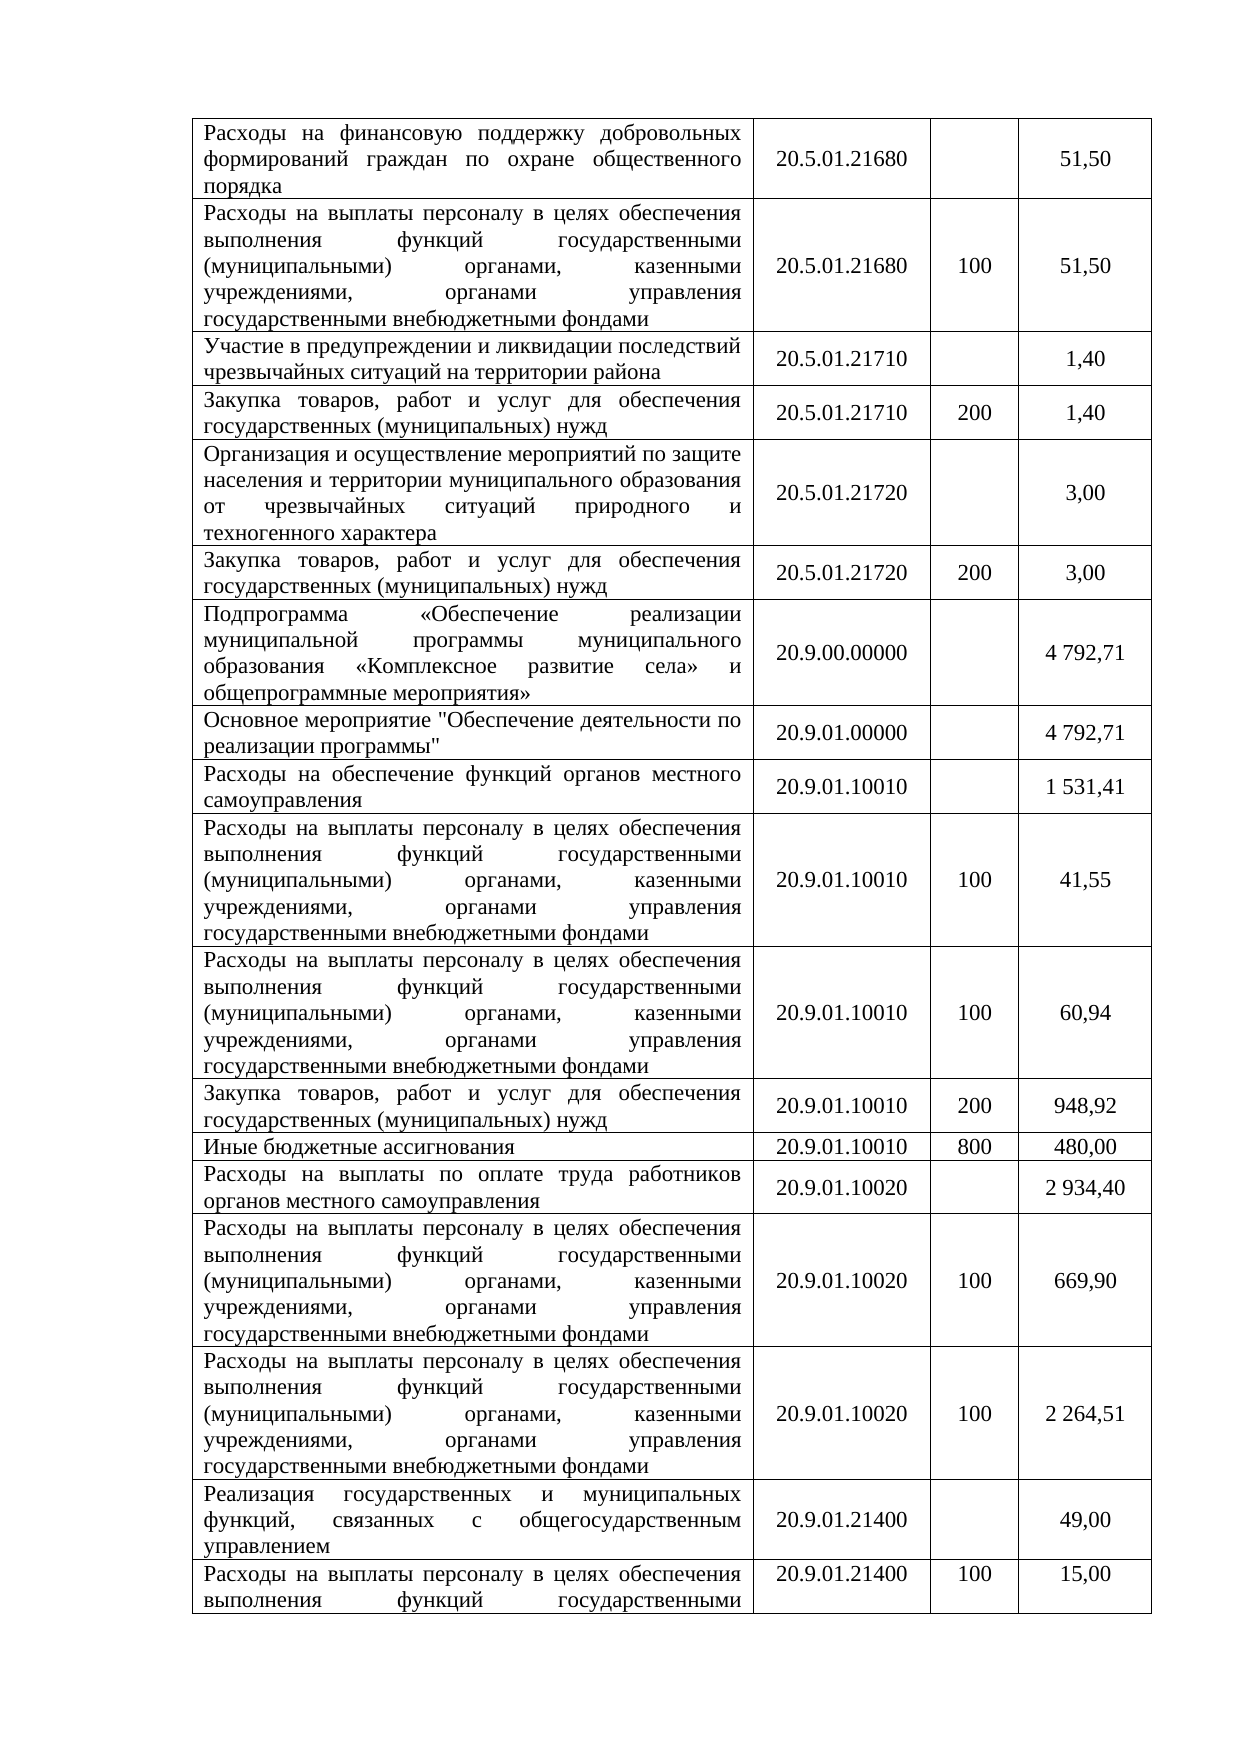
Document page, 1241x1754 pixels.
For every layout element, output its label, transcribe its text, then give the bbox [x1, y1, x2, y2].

table_cell 480,00 [1019, 1133, 1151, 1159]
table_cell Основное мероприятие "Обеспечение деятельности по реализации программы" [193, 706, 753, 759]
table_cell 20.9.01.10020 [754, 1161, 930, 1213]
table_cell 3,00 [1019, 440, 1151, 545]
table_cell 20.9.01.10010 [754, 1079, 930, 1132]
table_cell 20.5.01.21710 [754, 332, 930, 385]
table_cell 2 934,40 [1019, 1161, 1151, 1213]
table_cell 20.5.01.21680 [754, 199, 930, 331]
table_cell [931, 1480, 1018, 1559]
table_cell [193, 1560, 753, 1613]
table_cell 3,00 [1019, 546, 1151, 599]
table_cell 200 [931, 546, 1018, 599]
table_cell [931, 119, 1018, 198]
table_cell 20.9.01.10010 [754, 947, 930, 1078]
table_cell 15,00 [1019, 1560, 1151, 1613]
table_cell 20.5.01.21720 [754, 546, 930, 599]
table_cell 20.9.01.10010 [754, 1133, 930, 1159]
table_cell Подпрограмма «Обеспечение реализации муниципальной программы муниципального образования «Комплексное развитие села» и общепрограммные мероприятия» [193, 600, 753, 705]
table_cell Закупка товаров, работ и услуг для обеспечения государственных (муниципальных) нужд [193, 386, 753, 438]
table_cell 1,40 [1019, 386, 1151, 438]
table_cell [931, 706, 1018, 759]
table_cell 20.9.01.10010 [754, 814, 930, 946]
table_cell 20.9.01.21400 [754, 1480, 930, 1559]
table_cell 20.9.01.10010 [754, 760, 930, 813]
table_cell 100 [931, 199, 1018, 331]
table_cell 100 [931, 1214, 1018, 1346]
table_cell 20.9.01.21400 [754, 1560, 930, 1613]
table_cell Реализация государственных и муниципальных функций, связанных с общегосударственным управлением [193, 1480, 753, 1559]
table_cell 20.5.01.21720 [754, 440, 930, 545]
table_cell 948,92 [1019, 1079, 1151, 1132]
table_cell Иные бюджетные ассигнования [193, 1133, 753, 1159]
table_cell Расходы на выплаты по оплате труда работников органов местного самоуправления [193, 1161, 753, 1213]
table_cell Закупка товаров, работ и услуг для обеспечения государственных (муниципальных) нужд [193, 1079, 753, 1132]
table_cell 100 [931, 1347, 1018, 1479]
table_cell 200 [931, 1079, 1018, 1132]
table_cell 20.5.01.21710 [754, 386, 930, 438]
table_cell 100 [931, 1560, 1018, 1613]
table_cell [931, 332, 1018, 385]
table_cell 60,94 [1019, 947, 1151, 1078]
table_cell 20.9.01.10020 [754, 1214, 930, 1346]
table_cell 669,90 [1019, 1214, 1151, 1346]
table_cell 1,40 [1019, 332, 1151, 385]
table_cell 1 531,41 [1019, 760, 1151, 813]
table_cell 100 [931, 814, 1018, 946]
table_cell 800 [931, 1133, 1018, 1159]
table_cell 100 [931, 947, 1018, 1078]
table_cell [931, 1161, 1018, 1213]
table_cell Участие в предупреждении и ликвидации последствий чрезвычайных ситуаций на территории района [193, 332, 753, 385]
table_cell 51,50 [1019, 119, 1151, 198]
table_cell 49,00 [1019, 1480, 1151, 1559]
table_cell 41,55 [1019, 814, 1151, 946]
table_cell Расходы на обеспечение функций органов местного самоуправления [193, 760, 753, 813]
table_cell [931, 600, 1018, 705]
table_cell 20.5.01.21680 [754, 119, 930, 198]
table_cell Закупка товаров, работ и услуг для обеспечения государственных (муниципальных) нужд [193, 546, 753, 599]
table_cell 2 264,51 [1019, 1347, 1151, 1479]
table_cell 4 792,71 [1019, 706, 1151, 759]
table_cell 20.9.01.00000 [754, 706, 930, 759]
table_cell [931, 760, 1018, 813]
table_cell Организация и осуществление мероприятий по защите населения и территории муниципального образования от чрезвычайных ситуаций природного и техногенного характера [193, 440, 753, 545]
table_cell 20.9.00.00000 [754, 600, 930, 705]
table_cell [931, 440, 1018, 545]
table_cell 4 792,71 [1019, 600, 1151, 705]
table_cell 200 [931, 386, 1018, 438]
table_cell 20.9.01.10020 [754, 1347, 930, 1479]
table_cell Расходы на финансовую поддержку добровольных формирований граждан по охране общественного порядка [193, 119, 753, 198]
table_cell 51,50 [1019, 199, 1151, 331]
